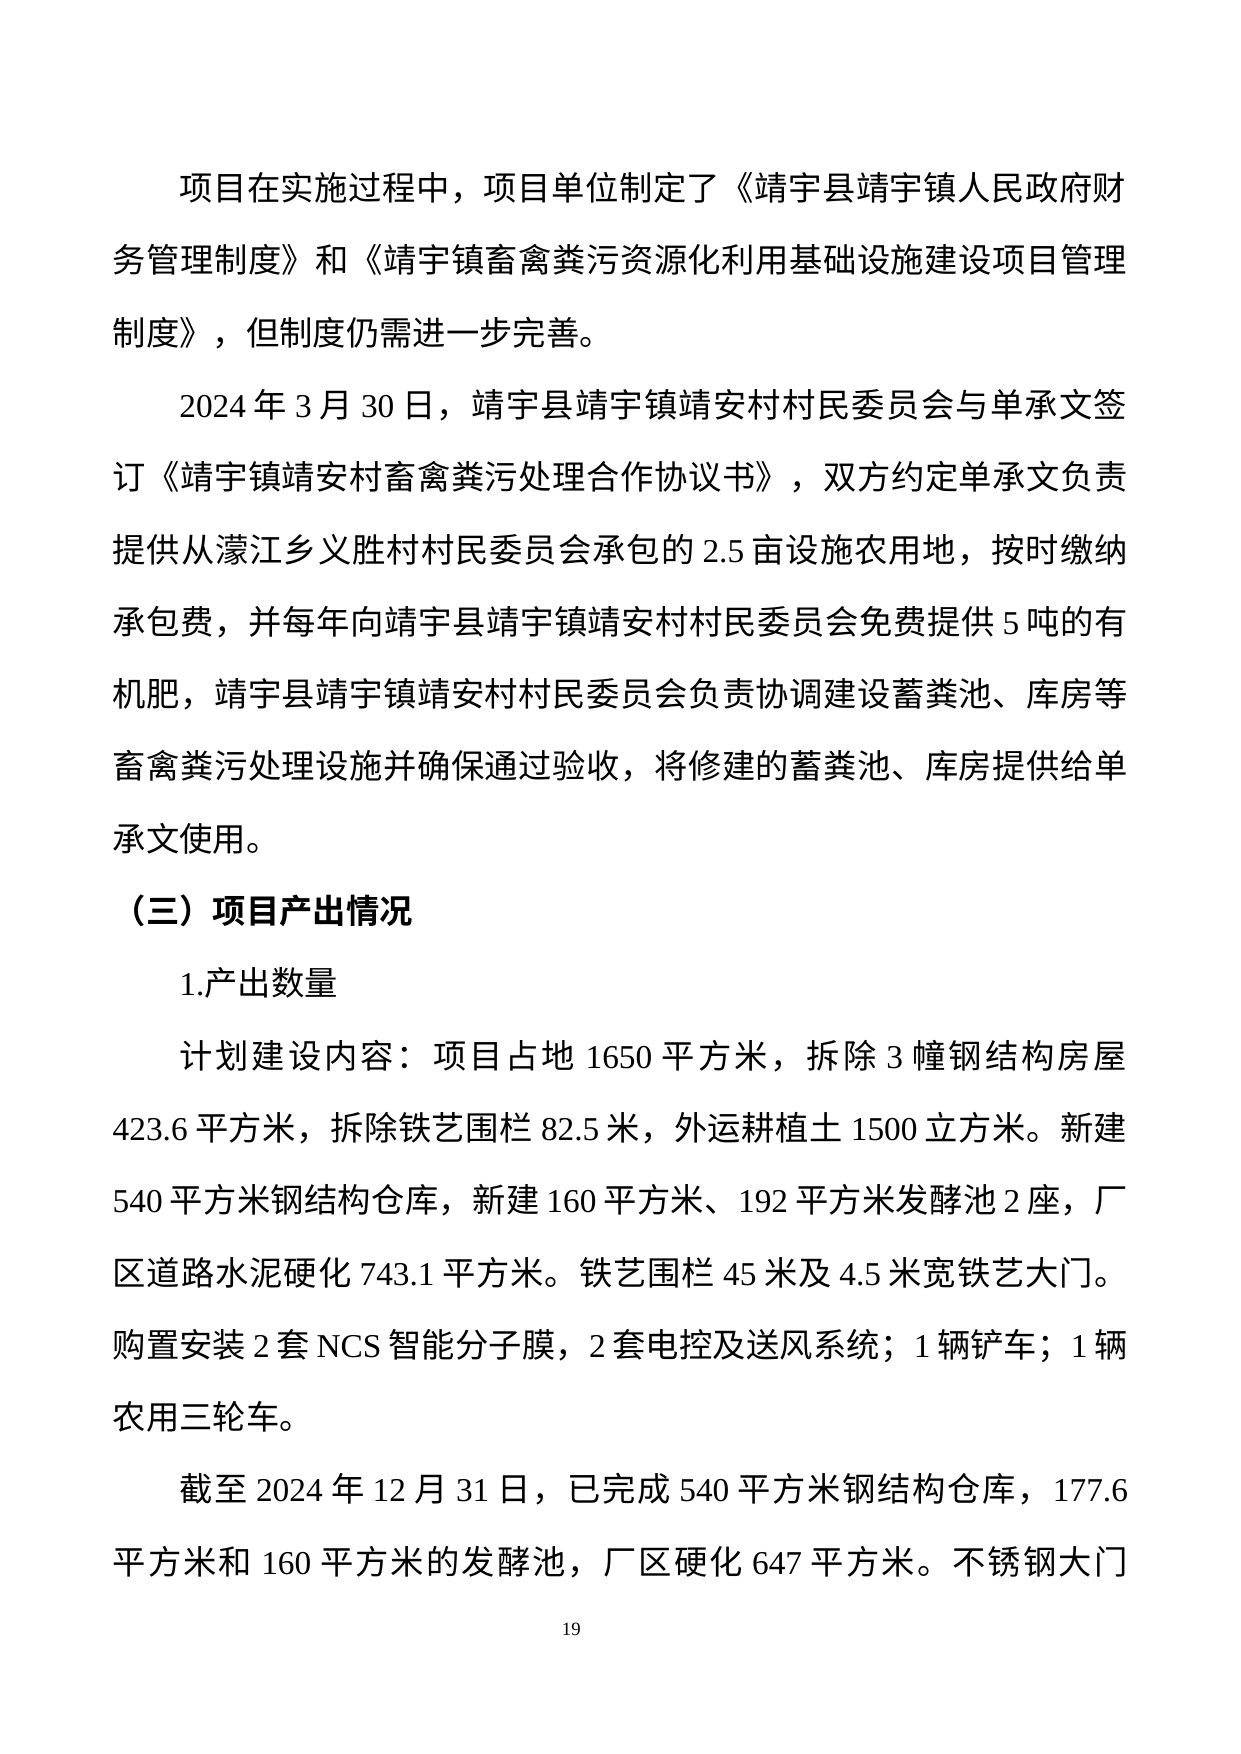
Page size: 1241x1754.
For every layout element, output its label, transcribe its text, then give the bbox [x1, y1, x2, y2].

subtitle （三）项目产出情况 [112, 885, 1128, 933]
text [112, 1463, 1128, 1584]
text 项目在实施过程中，项目单位制定了《靖宇县靖宇镇人民政府财务管理制度》和《靖宇镇畜禽粪污资源化利用基础设施建设项目管理制度》，但制度仍需进一步完善。 [112, 162, 1128, 355]
text 1.产出数量 [112, 957, 1128, 1005]
text 2024年3月30日，靖宇县靖宇镇靖安村村民委员会与单承文签订《靖宇镇靖安村畜禽粪污处理合作协议书》，双方约定单承文负责提供从濛江乡义胜村村民委员会承包的2.5亩设施农用地，按时缴纳承包费，并每年向靖宇县靖宇镇靖安村村民委员会免费提供5吨的有机肥，靖宇县靖宇镇靖安村村民委员会负责协调建设蓄粪池、库房等畜禽粪污处理设施并确保通过验收，将修建的蓄粪池、库房提供给单承文使用。 [112, 379, 1128, 861]
text 计划建设内容：项目占地1650平方米，拆除3幢钢结构房屋423.6平方米，拆除铁艺围栏82.5米，外运耕植土1500立方米。新建540平方米钢结构仓库，新建160平方米、192平方米发酵池2座，厂区道路水泥硬化743.1平方米。铁艺围栏45米及4.5米宽铁艺大门。购置安装2套NCS智能分子膜，2套电控及送风系统；1辆铲车；1辆农用三轮车。 [112, 1029, 1128, 1439]
